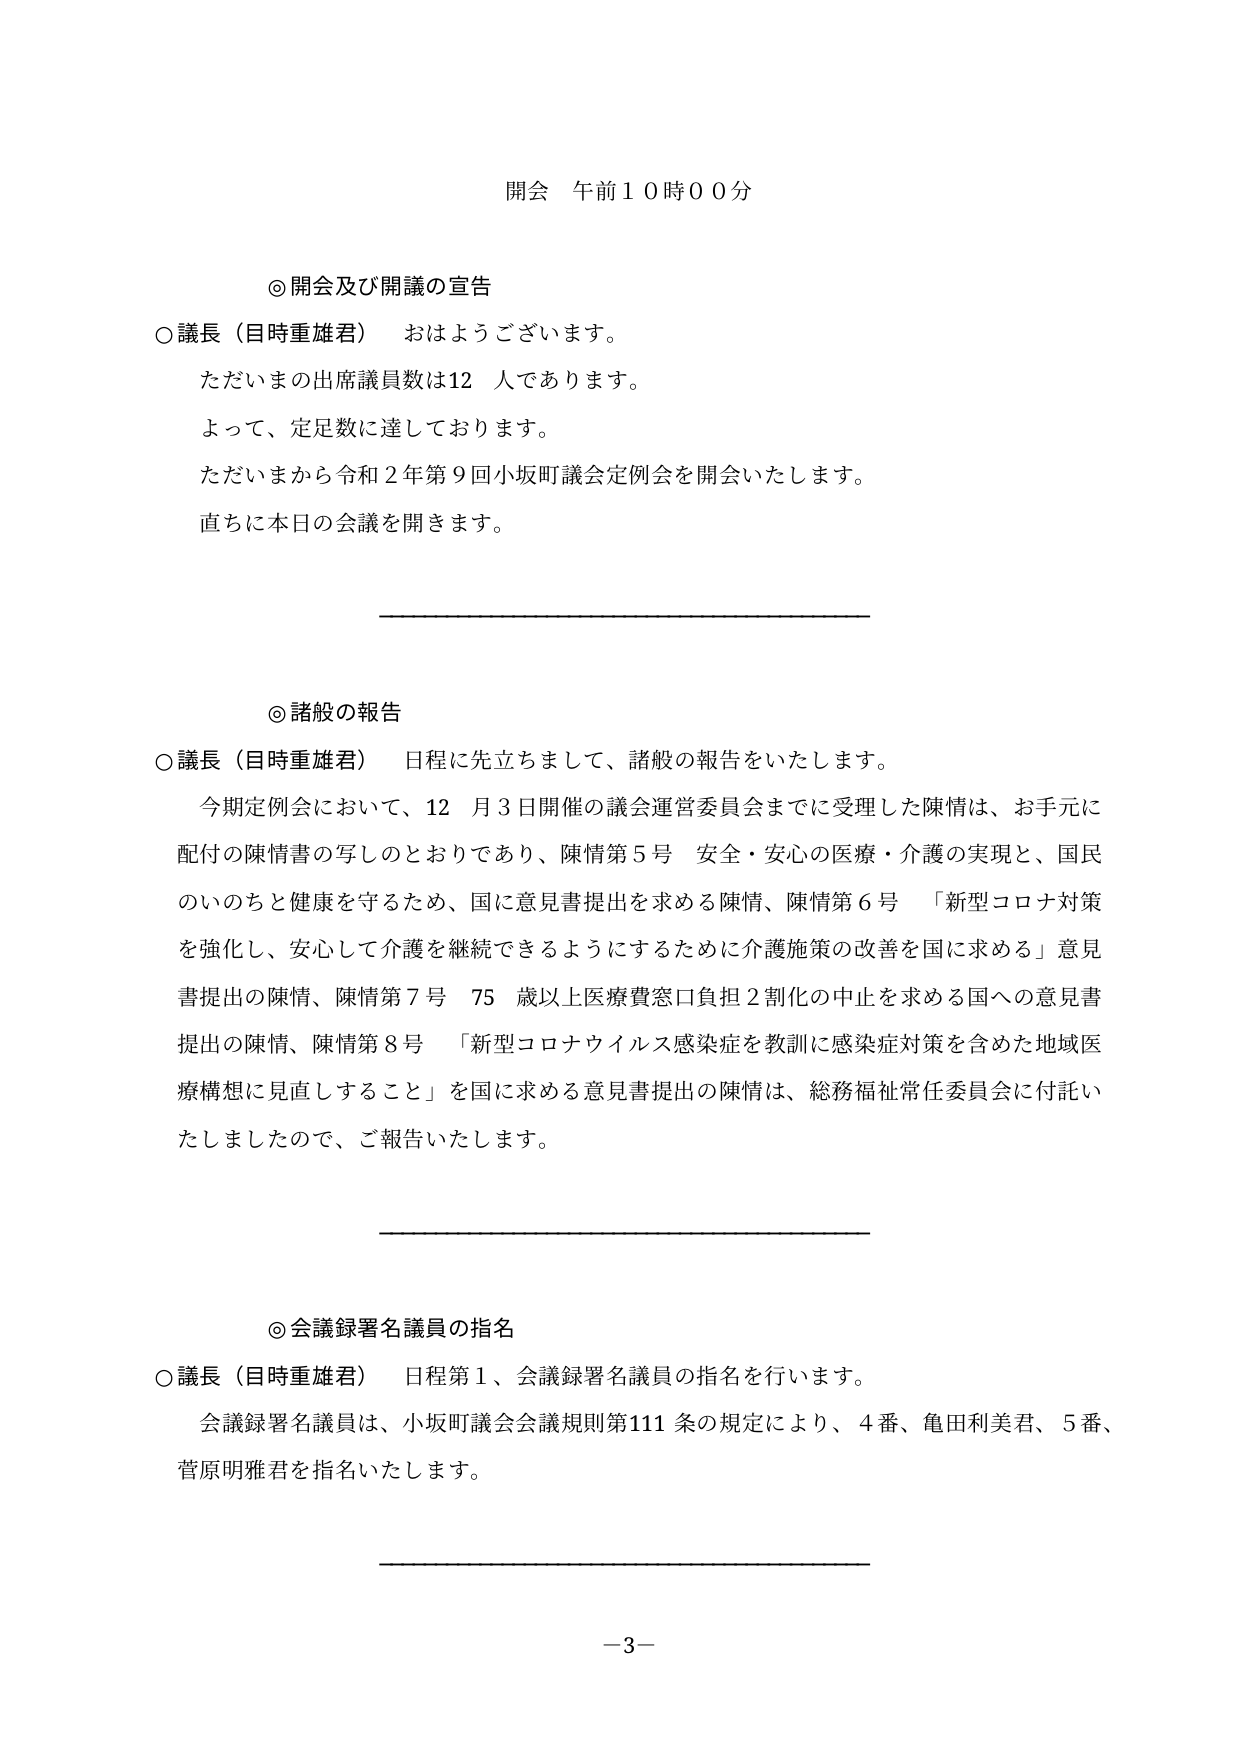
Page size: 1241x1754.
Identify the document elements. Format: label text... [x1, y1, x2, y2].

text ○議長（目時重雄君） 日程第１、会議録署名議員の指名を行います。 [154, 1351, 1104, 1398]
text ◎諸般の報告 [267, 687, 991, 735]
text ──────────────────────────────────────────── [144, 593, 1104, 640]
text よって、定足数に達しております。 [154, 403, 1104, 450]
text ──────────────────────────────────────────── [144, 1209, 1104, 1256]
text ◎開会及び開議の宣告 [267, 261, 991, 308]
text ──────────────────────────────────────────── [144, 1541, 1104, 1588]
text 直ちに本日の会議を開きます。 [154, 498, 1104, 545]
text ただいまの出席議員数は12人であります。 [154, 356, 1104, 403]
text ○議長（目時重雄君） おはようございます。 [154, 308, 1104, 356]
text ◎会議録署名議員の指名 [267, 1303, 991, 1351]
text 今期定例会において、12月３日開催の議会運営委員会までに受理した陳情は、お手元に配付の陳情書の写しのとおりであり、陳情第５号 安全・安心の医療・介護の実現と、国民のいのちと健康を守るため、国に意見書提出を求める陳情、陳情第６号 「新型コロナ対策を強化し、安心して介護を継続できるようにするために介護施策の改善を国に求める」意見書提出の陳情、陳情第７号 75歳以上医療費窓口負担２割化の中止を求める国への意見書提出の陳情、陳情第８号 「新型コロナウイルス感染症を教訓に感染症対策を含めた地域医療構想に見直しすること」を国に求める意見書提出の陳情は、総務福祉常任委員会に付託いたしましたので、ご報告いたします。 [154, 782, 1104, 1161]
text 会議録署名議員は、小坂町議会会議規則第111条の規定により、４番、亀田利美君、５番、菅原明雅君を指名いたします。 [154, 1398, 1104, 1493]
text ただいまから令和２年第９回小坂町議会定例会を開会いたします。 [154, 450, 1104, 498]
text ○議長（目時重雄君） 日程に先立ちまして、諸般の報告をいたします。 [154, 735, 1104, 782]
text 開会 午前１０時００分 [154, 166, 1104, 213]
